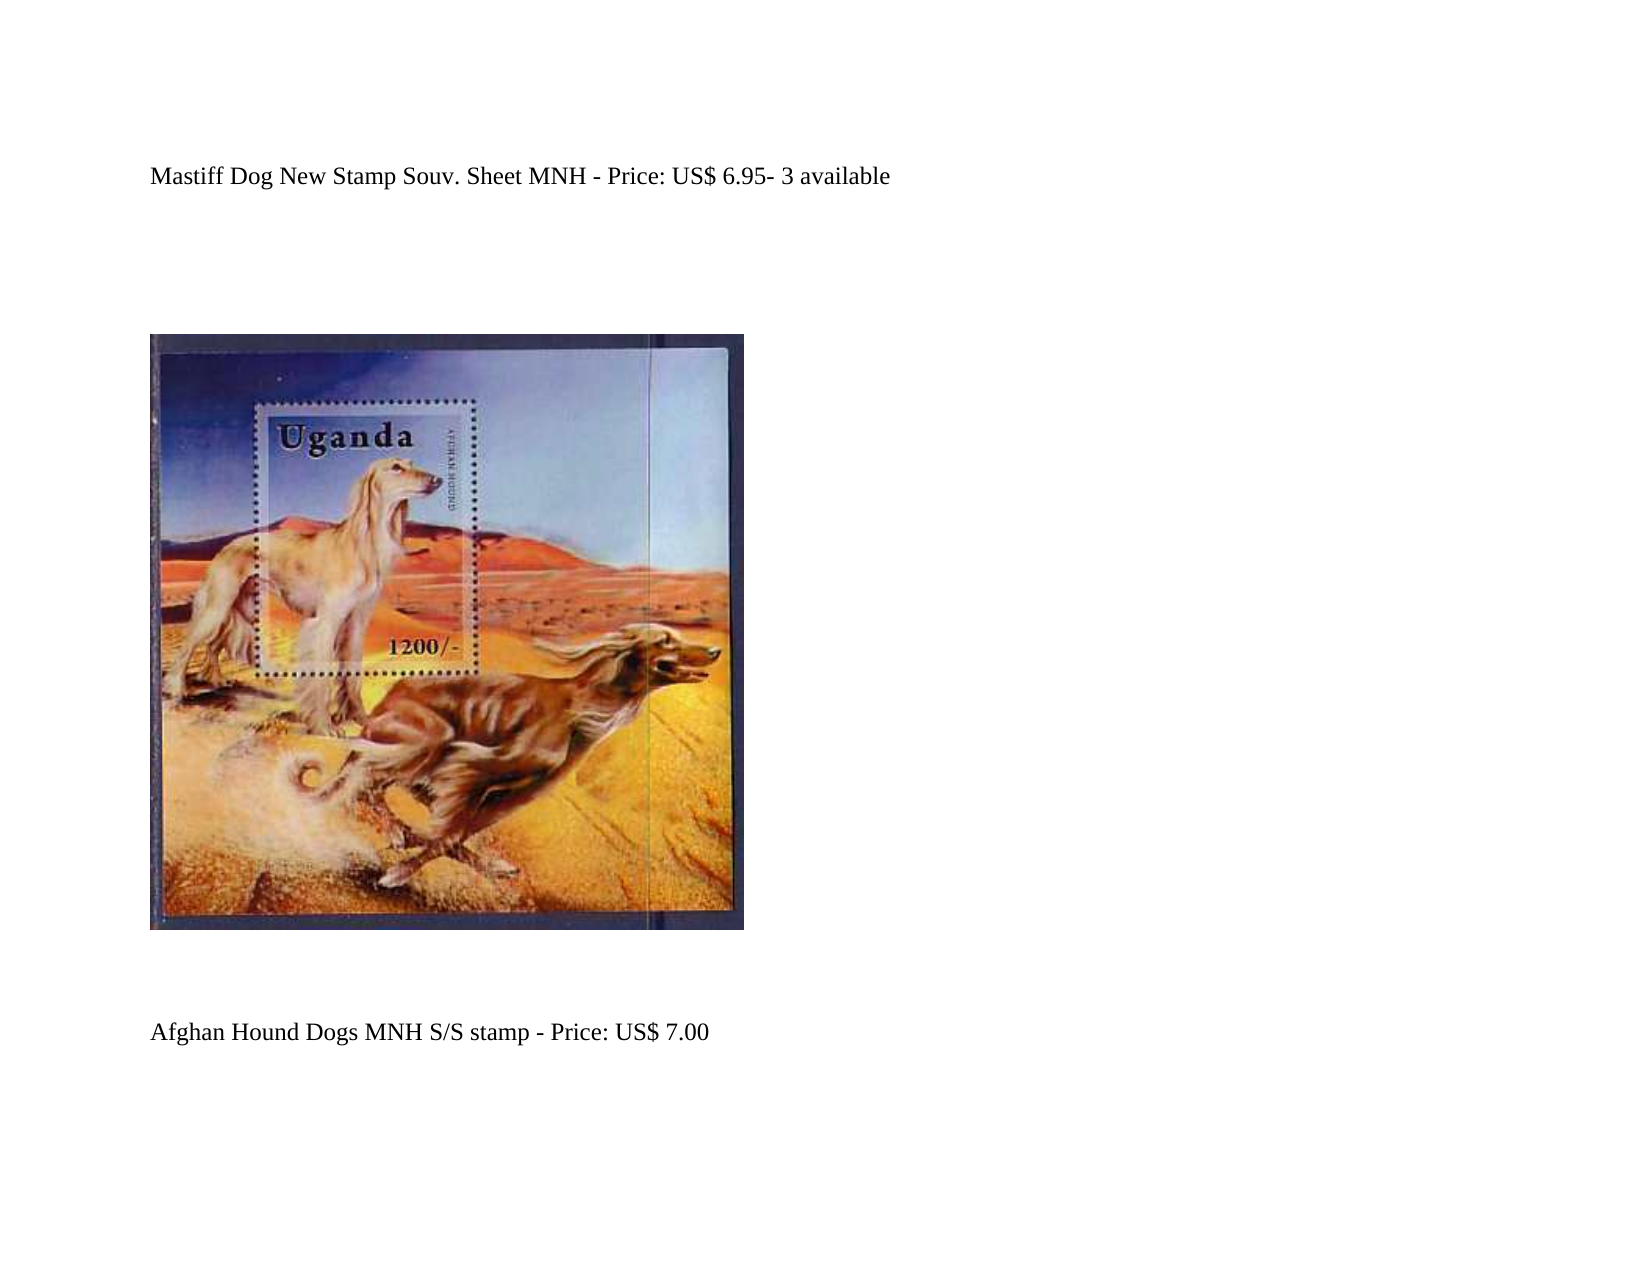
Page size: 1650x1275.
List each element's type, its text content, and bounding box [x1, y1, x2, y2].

picture [150, 334, 744, 930]
text Afghan Hound Dogs MNH S/S stamp - Price: US$ 7.00 [150, 1017, 1500, 1046]
text Mastiff Dog New Stamp Souv. Sheet MNH - Price: US$ 6.95- 3 available [150, 161, 1500, 190]
